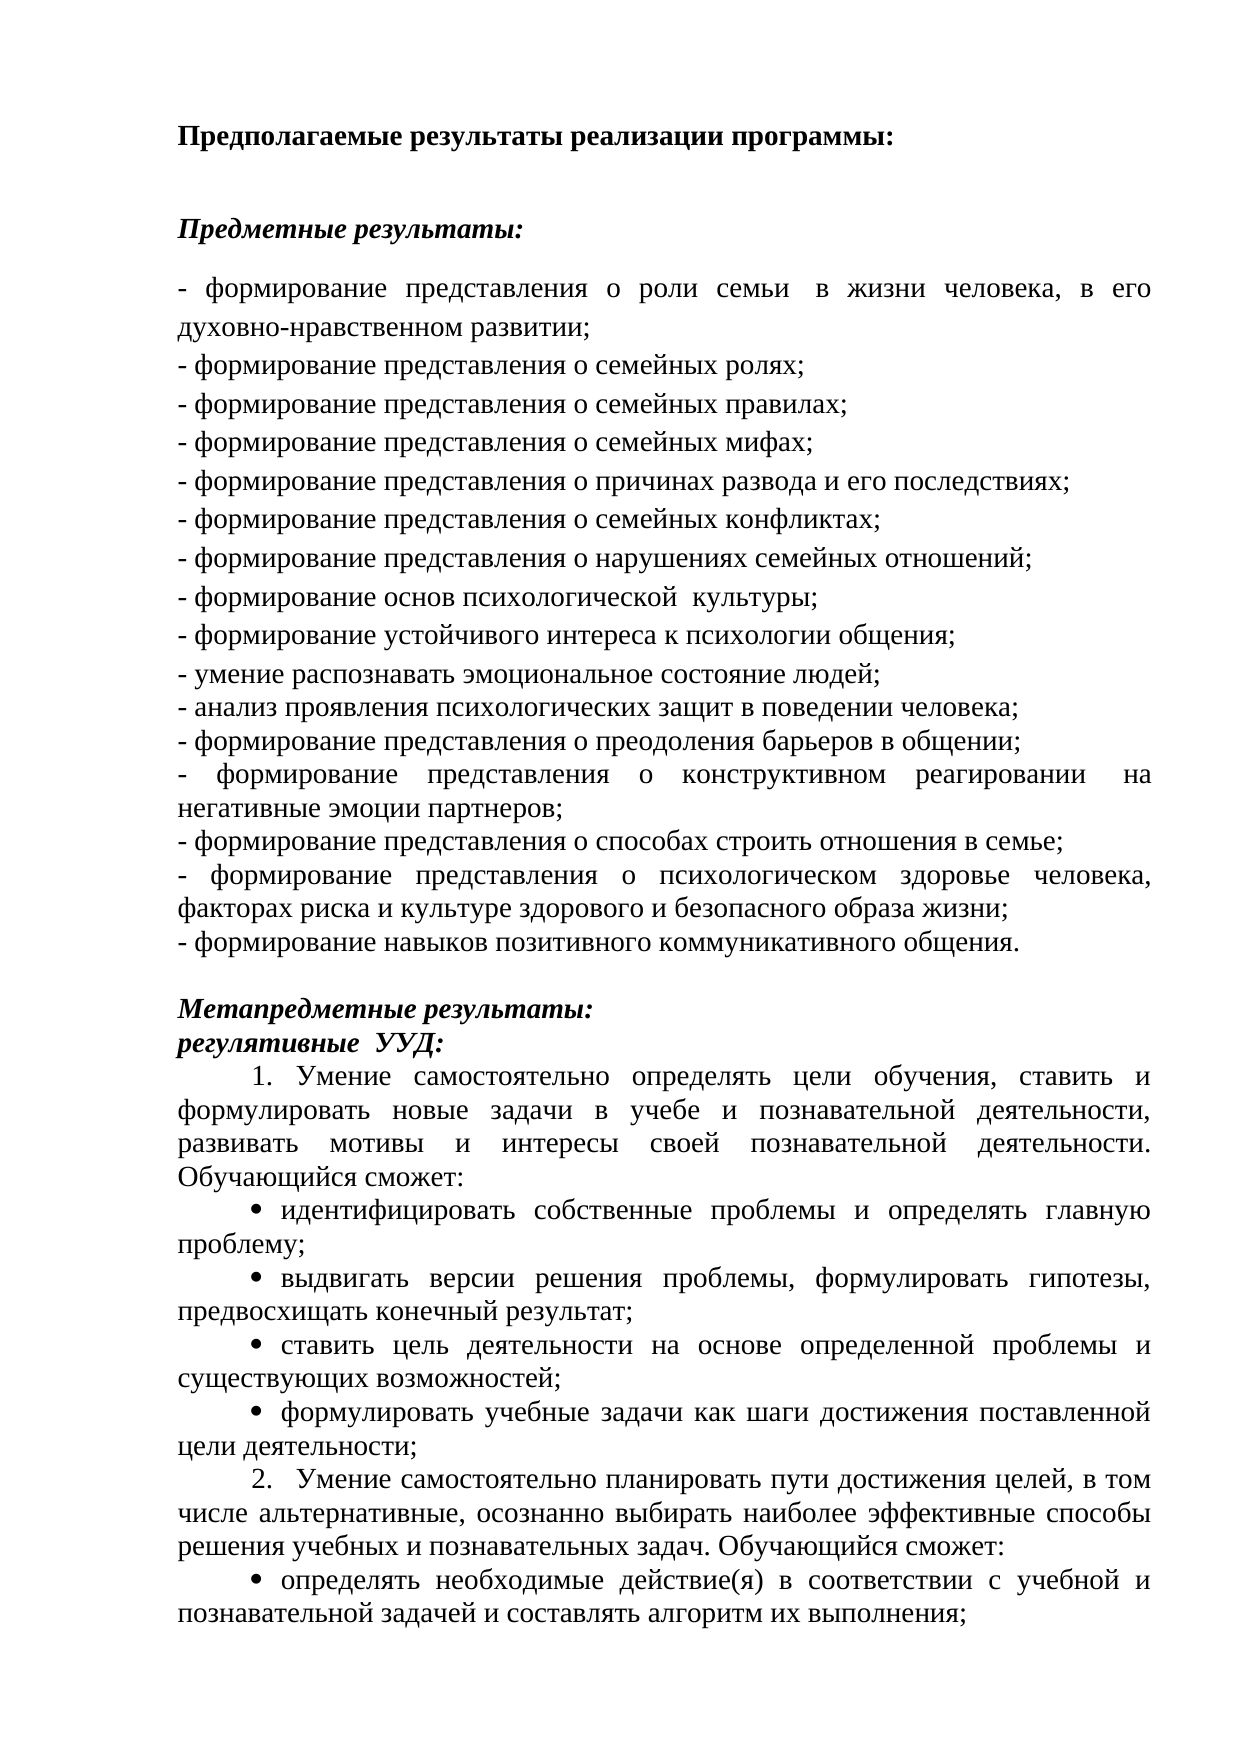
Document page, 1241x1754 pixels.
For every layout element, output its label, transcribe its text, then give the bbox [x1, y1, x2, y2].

text - формирование представления о семейных конфликтах; [177, 502, 1152, 535]
text Предметные результаты: [177, 211, 1152, 244]
text - формирование представления о психологическом здоровье человека, факторах риска и культуре здорового и безопасного образа жизни; [177, 857, 1152, 924]
text Предполагаемые результаты реализации программы: [177, 118, 1152, 152]
text - анализ проявления психологических защит в поведении человека; [177, 689, 1152, 723]
text - формирование представления о семейных мифах; [177, 424, 1152, 458]
list Умение самостоятельно планировать пути достижения целей, в том числе альтернативные, осознанно выбирать наиболее эффективные способы решения учебных и познавательных задач. Обучающийся сможет: [177, 1461, 1152, 1562]
text - формирование представления о преодоления барьеров в общении; [177, 723, 1152, 756]
list идентифицировать собственные проблемы и определять главную проблему; [177, 1192, 1152, 1260]
list выдвигать версии решения проблемы, формулировать гипотезы, предвосхищать конечный результат; [177, 1260, 1152, 1327]
list определять необходимые действие(я) в соответствии с учебной и познавательной задачей и составлять алгоритм их выполнения; [177, 1562, 1152, 1629]
list формулировать учебные задачи как шаги достижения поставленной цели деятельности; [177, 1394, 1152, 1461]
text - умение распознавать эмоциональное состояние людей; [177, 656, 1152, 689]
text - формирование представления о семейных правилах; [177, 386, 1152, 419]
text - формирование устойчивого интереса к психологии общения; [177, 617, 1152, 651]
text - формирование навыков позитивного коммуникативного общения. [177, 924, 1152, 958]
list Умение самостоятельно определять цели обучения, ставить и формулировать новые задачи в учебе и познавательной деятельности, развивать мотивы и интересы своей познавательной деятельности. Обучающийся сможет: [177, 1058, 1152, 1192]
text - формирование представления о семейных ролях; [177, 347, 1152, 381]
text - формирование основ психологической культуры; [177, 579, 1152, 612]
text - формирование представления о конструктивном реагировании на негативные эмоции партнеров; [177, 756, 1152, 823]
text - формирование представления о причинах развода и его последствиях; [177, 463, 1152, 497]
list ставить цель деятельности на основе определенной проблемы и существующих возможностей; [177, 1327, 1152, 1394]
text - формирование представления о нарушениях семейных отношений; [177, 540, 1152, 574]
text - формирование представления о способах строить отношения в семье; [177, 823, 1152, 857]
text - формирование представления о роли семьи в жизни человека, в его духовно-нравственном развитии; [177, 270, 1152, 342]
text регулятивные УУД: [177, 1025, 1152, 1058]
text Метапредметные результаты: [177, 991, 1152, 1025]
